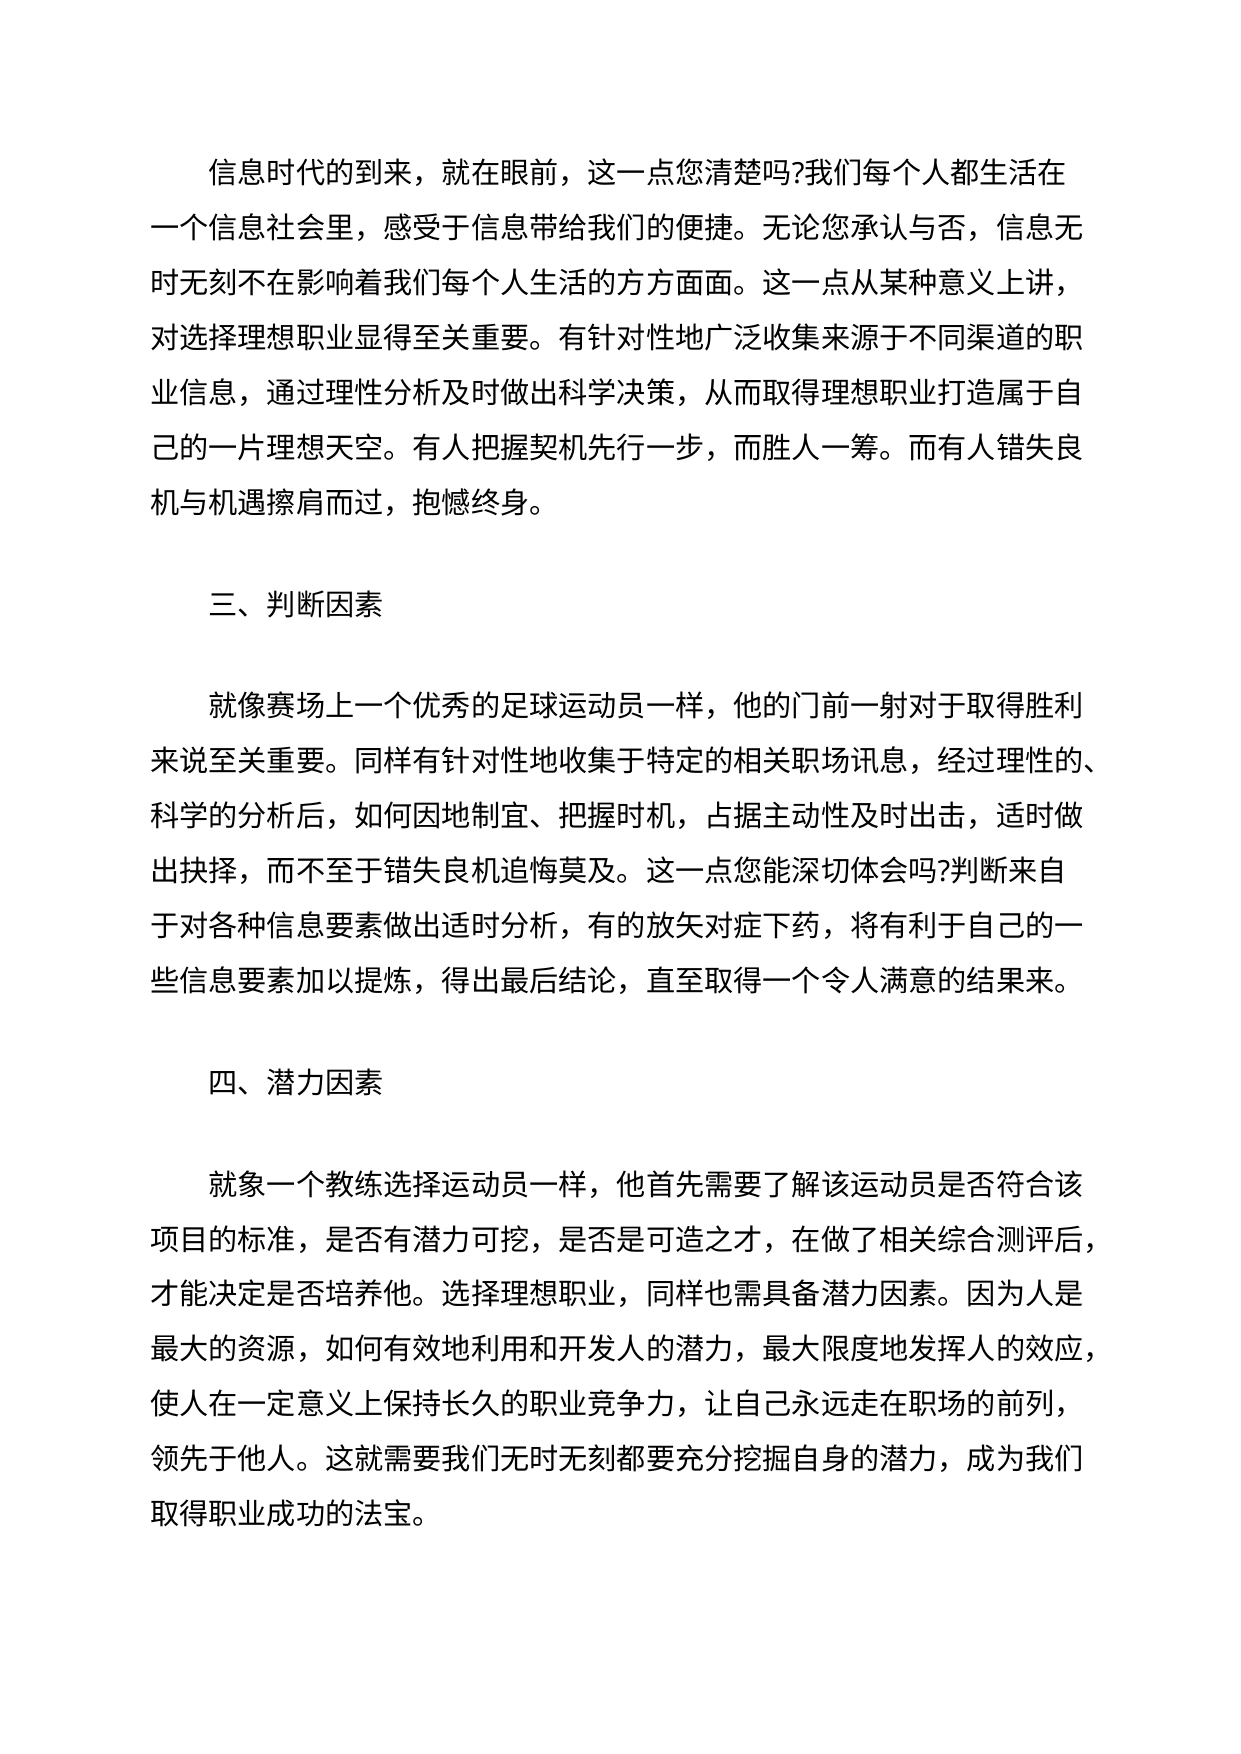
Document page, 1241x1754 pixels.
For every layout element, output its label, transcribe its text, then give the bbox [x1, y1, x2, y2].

text 三、判断因素 [150, 581, 1090, 623]
text 就象一个教练选择运动员一样，他首先需要了解该运动员是否符合该项目的标准，是否有潜力可挖，是否是可造之才，在做了相关综合测评后，才能决定是否培养他。选择理想职业，同样也需具备潜力因素。因为人是最大的资源，如何有效地利用和开发人的潜力，最大限度地发挥人的效应，使人在一定意义上保持长久的职业竞争力，让自己永远走在职场的前列，领先于他人。这就需要我们无时无刻都要充分挖掘自身的潜力，成为我们取得职业成功的法宝。 [150, 1161, 1090, 1533]
text 信息时代的到来，就在眼前，这一点您清楚吗?我们每个人都生活在一个信息社会里，感受于信息带给我们的便捷。无论您承认与否，信息无时无刻不在影响着我们每个人生活的方方面面。这一点从某种意义上讲，对选择理想职业显得至关重要。有针对性地广泛收集来源于不同渠道的职业信息，通过理性分析及时做出科学决策，从而取得理想职业打造属于自己的一片理想天空。有人把握契机先行一步，而胜人一筹。而有人错失良机与机遇擦肩而过，抱憾终身。 [150, 150, 1090, 522]
text 就像赛场上一个优秀的足球运动员一样，他的门前一射对于取得胜利来说至关重要。同样有针对性地收集于特定的相关职场讯息，经过理性的、科学的分析后，如何因地制宜、把握时机，占据主动性及时出击，适时做出抉择，而不至于错失良机追悔莫及。这一点您能深切体会吗?判断来自于对各种信息要素做出适时分析，有的放矢对症下药，将有利于自己的一些信息要素加以提炼，得出最后结论，直至取得一个令人满意的结果来。 [150, 683, 1090, 1000]
text 四、潜力因素 [150, 1059, 1090, 1102]
